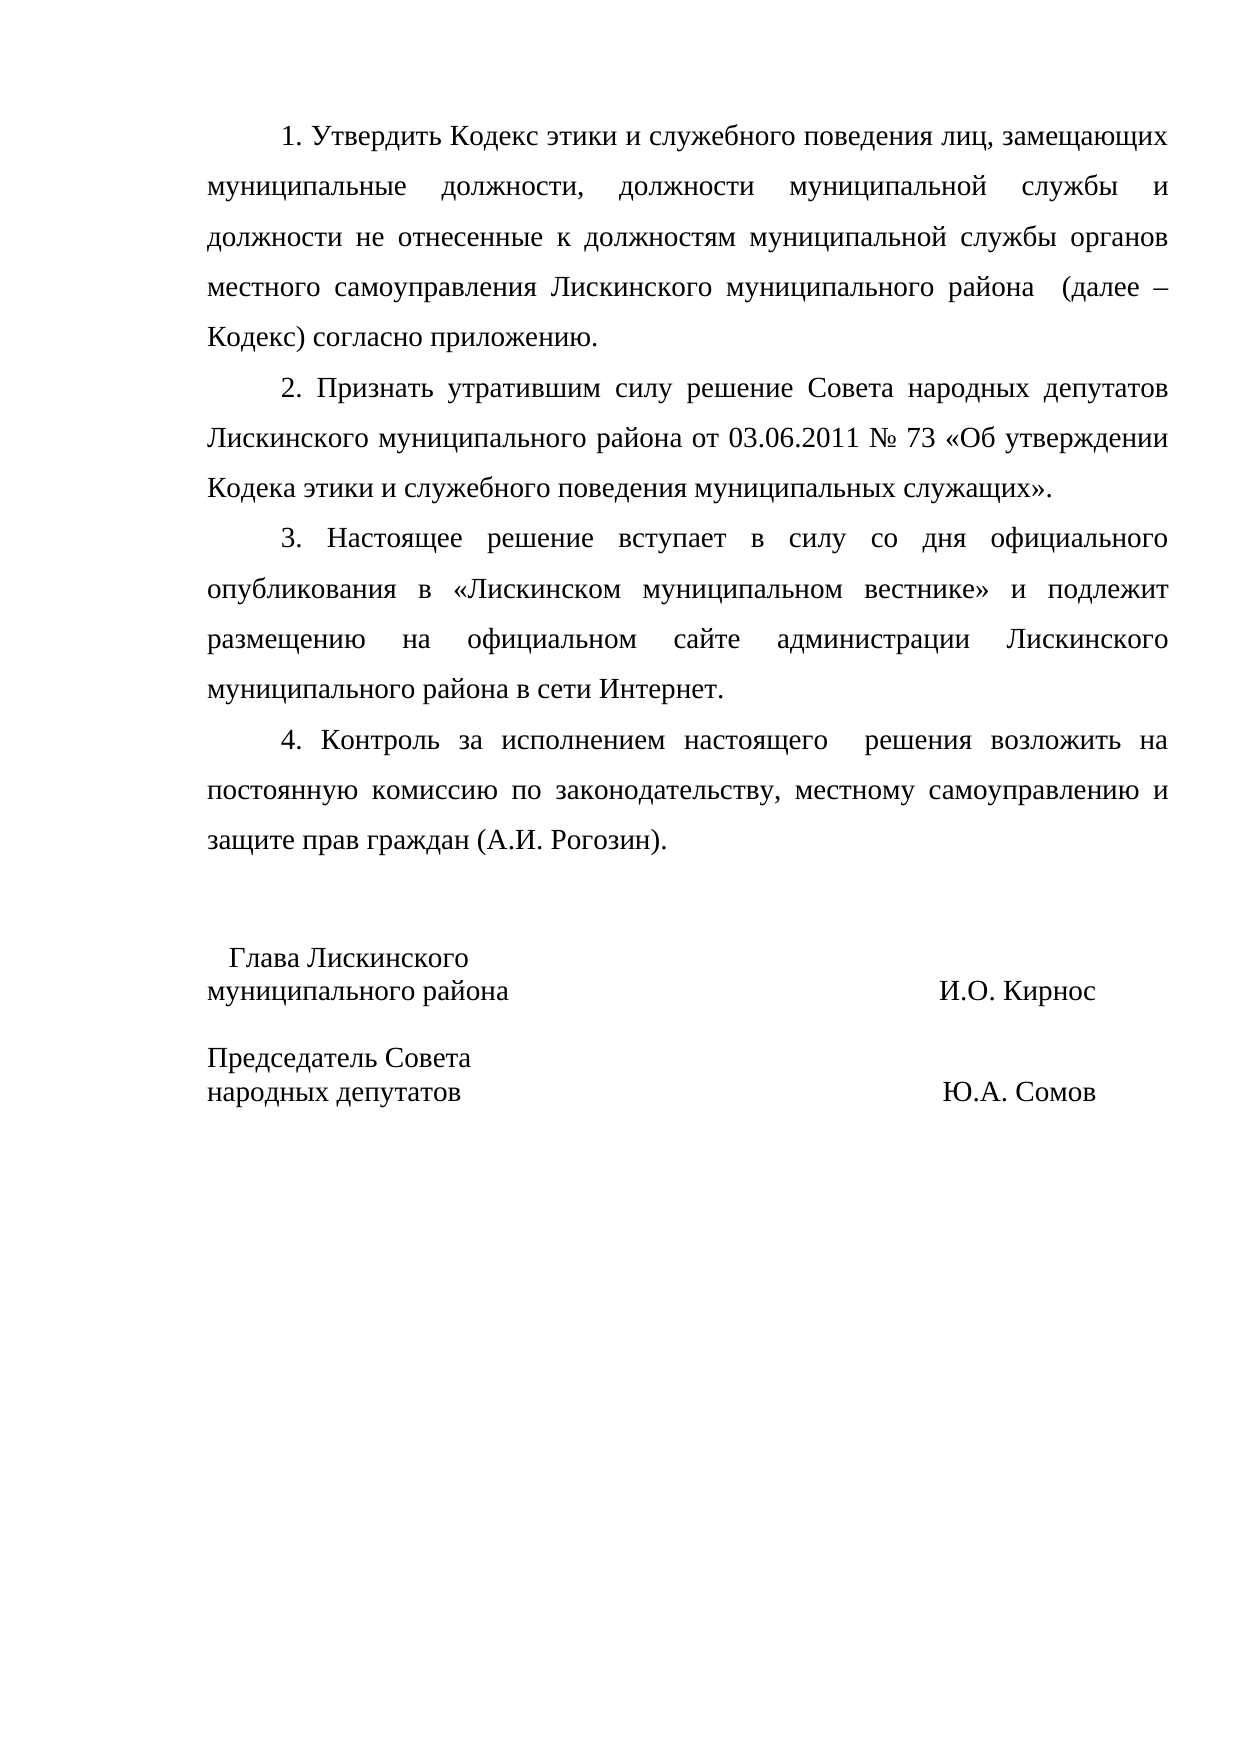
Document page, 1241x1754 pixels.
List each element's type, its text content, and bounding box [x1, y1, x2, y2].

text народных депутатов Ю.А. Сомов [207, 1074, 1169, 1108]
text 2. Признать утратившим силу решение Совета народных депутатов Лискинского муниципального района от 03.06.2011 № 73 «Об утверждении Кодека этики и служебного поведения муниципальных служащих». [207, 370, 1169, 504]
text муниципального района И.О. Кирнос [207, 973, 1169, 1007]
text Председатель Совета [207, 1041, 1169, 1074]
text 3. Настоящее решение вступает в силу со дня официального опубликования в «Лискинском муниципальном вестнике» и подлежит размещению на официальном сайте администрации Лискинского муниципального района в сети Интернет. [207, 521, 1169, 705]
text Глава Лискинского [207, 940, 1169, 973]
text 4. Контроль за исполнением настоящего решения возложить на постоянную комиссию по законодательству, местному самоуправлению и защите прав граждан (А.И. Рогозин). [207, 722, 1169, 856]
text 1. Утвердить Кодекс этики и служебного поведения лиц, замещающих муниципальные должности, должности муниципальной службы и должности не отнесенные к должностям муниципальной службы органов местного самоуправления Лискинского муниципального района (далее – Кодекс) согласно приложению. [207, 118, 1169, 353]
